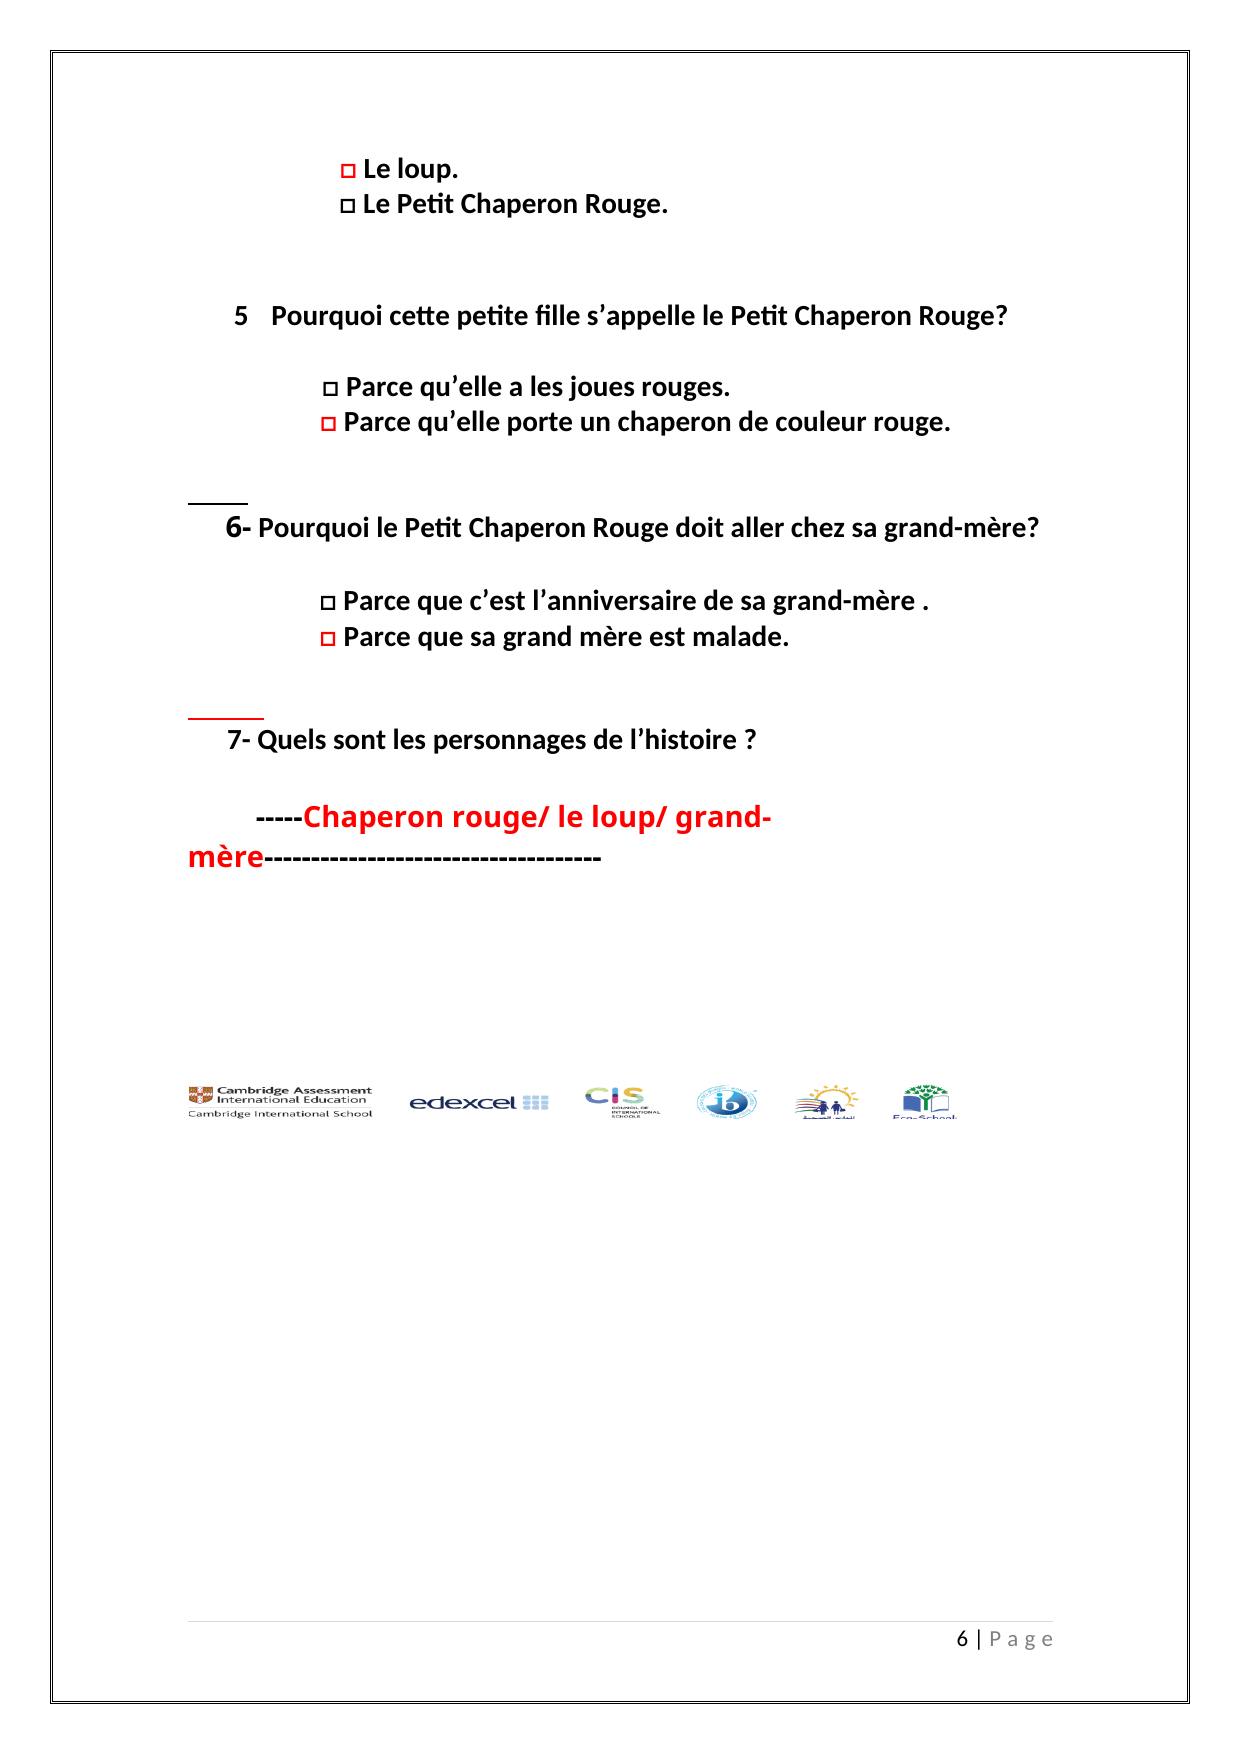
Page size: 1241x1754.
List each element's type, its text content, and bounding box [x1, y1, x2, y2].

text 6- Pourquoi le Petit Chaperon Rouge doit aller chez sa grand-mère? [187, 507, 1053, 546]
text 7- Quels sont les personnages de l’histoire ? [187, 721, 1053, 757]
text □ Le loup. [187, 150, 1053, 186]
text □ Le Petit Chaperon Rouge. [187, 186, 1053, 221]
list Pourquoi cette petite fille s’appelle le Petit Chaperon Rouge? [234, 297, 1053, 332]
text □ Parce qu’elle porte un chaperon de couleur rouge. [187, 403, 1053, 439]
picture [187, 1084, 955, 1119]
text □ Parce que c’est l’anniversaire de sa grand-mère . [187, 582, 1053, 618]
text □ Parce que sa grand mère est malade. [187, 618, 1053, 653]
text □ Parce qu’elle a les joues rouges. [262, 368, 1053, 403]
text -----Chaperon rouge/ le loup/ grand-mère------------------------------------ [187, 796, 1053, 876]
